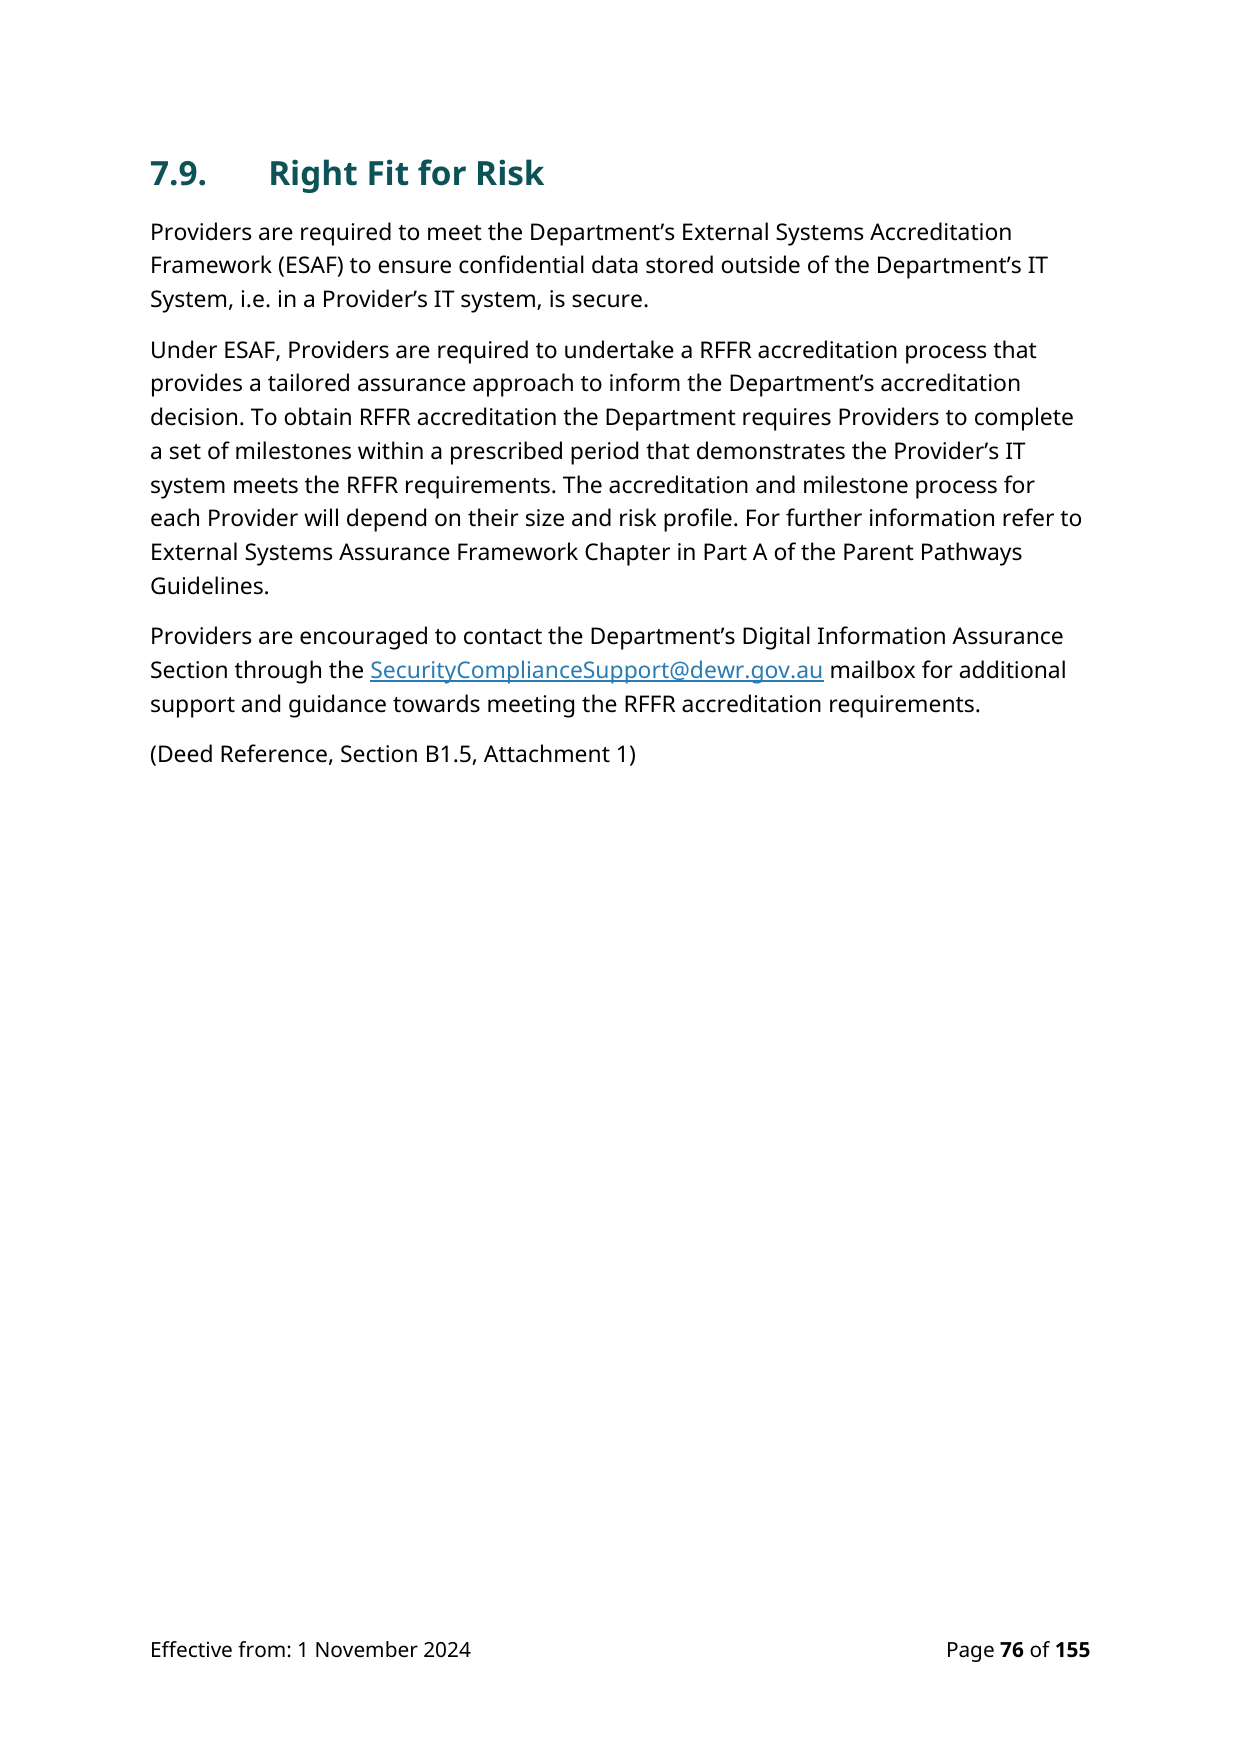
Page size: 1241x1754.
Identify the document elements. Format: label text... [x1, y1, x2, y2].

text Providers are encouraged to contact the Department’s Digital Information Assurance Section through the SecurityComplianceSupport@dewr.gov.au mailbox for additional support and guidance towards meeting the RFFR accreditation requirements. [150, 620, 1090, 719]
subtitle Right Fit for Risk [150, 150, 1090, 195]
text (Deed Reference, Section B1.5, Attachment 1) [150, 738, 1090, 769]
text Under ESAF, Providers are required to undertake a RFFR accreditation process that provides a tailored assurance approach to inform the Department’s accreditation decision. To obtain RFFR accreditation the Department requires Providers to complete a set of milestones within a prescribed period that demonstrates the Provider’s IT system meets the RFFR requirements. The accreditation and milestone process for each Provider will depend on their size and risk profile. For further information refer to External Systems Assurance Framework Chapter in Part A of the Parent Pathways Guidelines. [150, 333, 1090, 601]
text Providers are required to meet the Department’s External Systems Accreditation Framework (ESAF) to ensure confidential data stored outside of the Department’s IT System, i.e. in a Provider’s IT system, is secure. [150, 216, 1090, 314]
